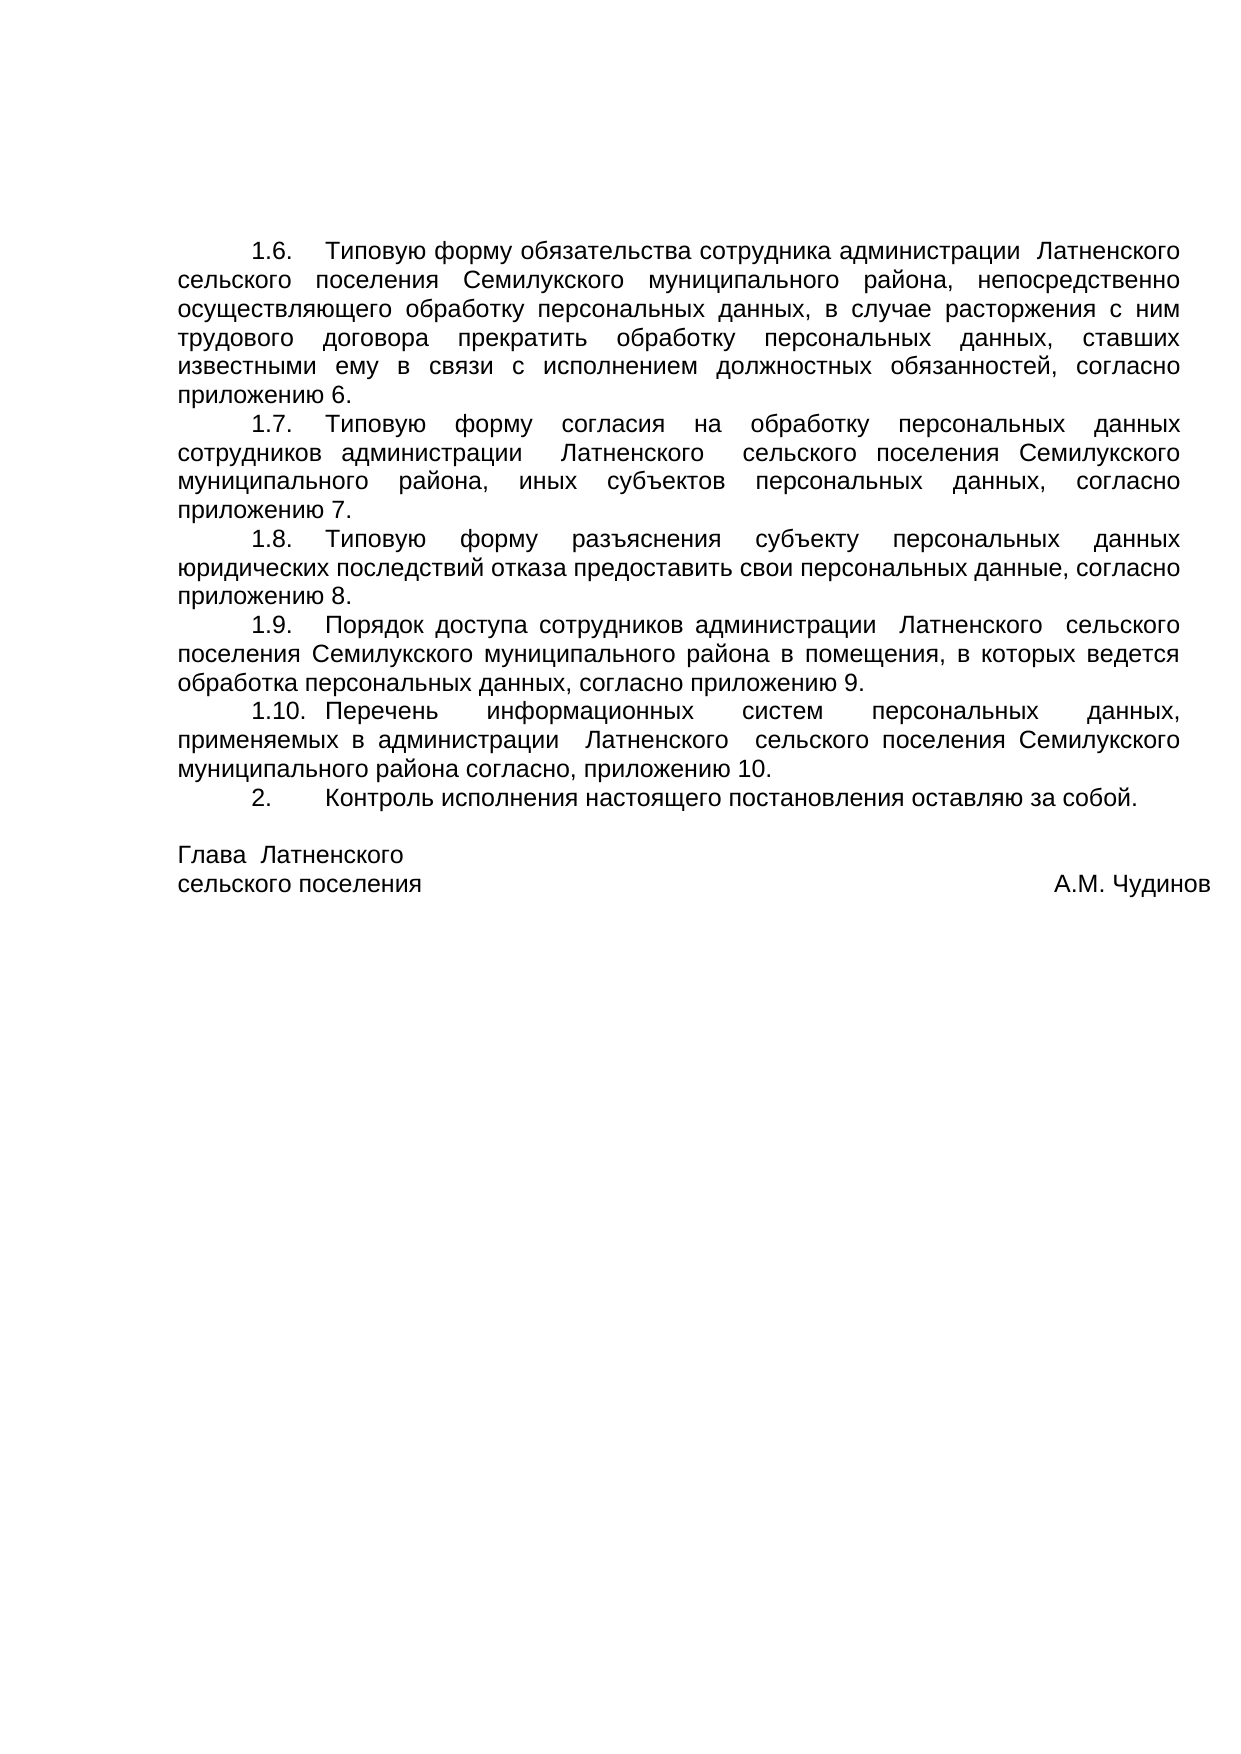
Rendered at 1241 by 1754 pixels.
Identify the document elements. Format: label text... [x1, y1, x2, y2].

list Типовую форму обязательства сотрудника администрации Латненского сельского поселения Семилукского муниципального района, непосредственно осуществляющего обработку персональных данных, в случае расторжения с ним трудового договора прекратить обработку персональных данных, ставших известными ему в связи с исполнением должностных обязанностей, согласно приложению 6. [177, 236, 1181, 409]
list Типовую форму разъяснения субъекту персональных данных юридических последствий отказа предоставить свои персональных данные, согласно приложению 8. [177, 524, 1181, 610]
list Перечень информационных систем персональных данных, применяемых в администрации Латненского сельского поселения Семилукского муниципального района согласно, приложению 10. [177, 696, 1181, 782]
list Контроль исполнения настоящего постановления оставляю за собой. [177, 782, 1181, 811]
list Порядок доступа сотрудников администрации Латненского сельского поселения Семилукского муниципального района в помещения, в которых ведется обработка персональных данных, согласно приложению 9. [177, 610, 1181, 696]
table_header Глава Латненского сельского поселения [166, 840, 696, 897]
list Типовую форму согласия на обработку персональных данных сотрудников администрации Латненского сельского поселения Семилукского муниципального района, иных субъектов персональных данных, согласно приложению 7. [177, 409, 1181, 524]
table_header А.М. Чудинов [696, 840, 1222, 897]
